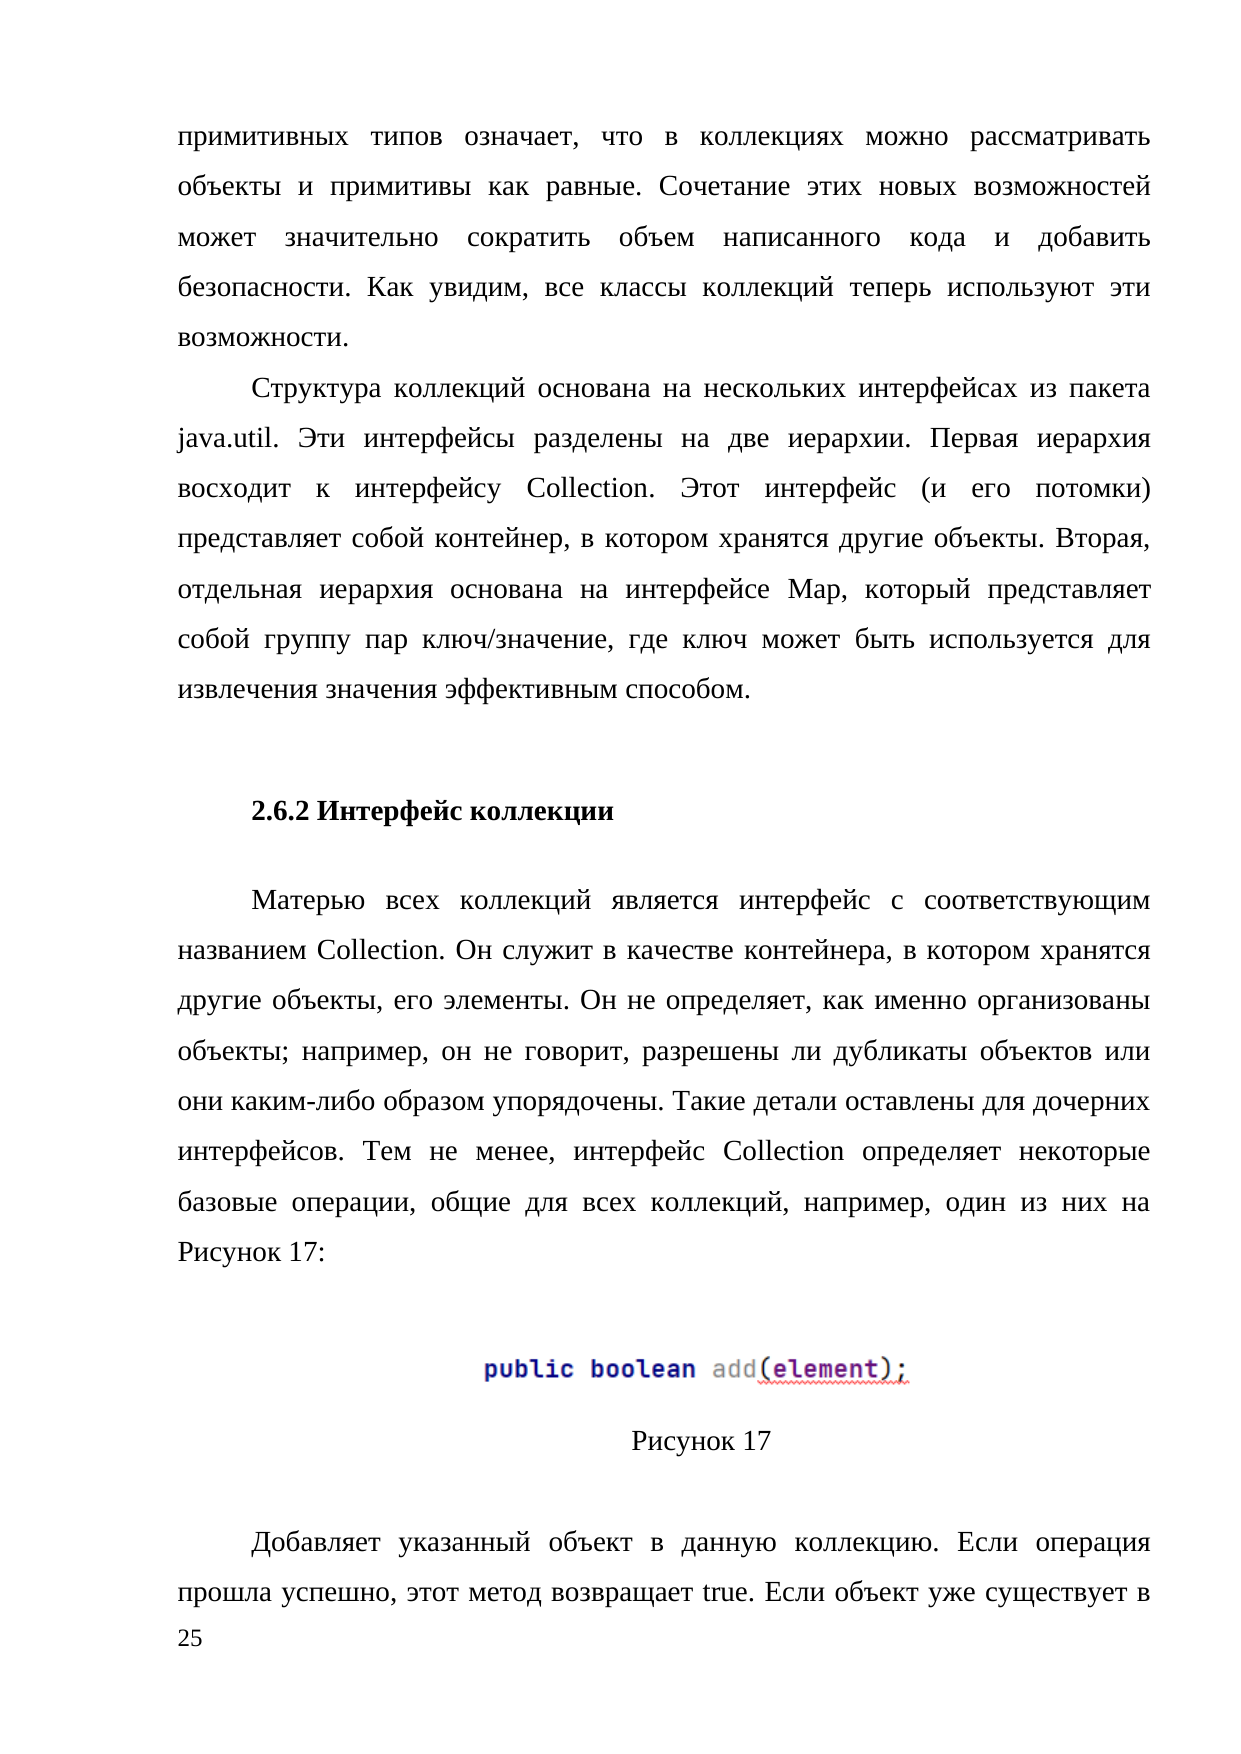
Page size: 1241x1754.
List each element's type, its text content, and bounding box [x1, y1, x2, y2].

picture [474, 1334, 929, 1410]
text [177, 118, 1152, 353]
text Рисунок 17 [177, 1423, 1152, 1457]
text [177, 1524, 1152, 1608]
text Матерью всех коллекций является интерфейс с соответствующим названием Collection. Он служит в качестве контейнера, в котором хранятся другие объекты, его элементы. Он не определяет, как именно организованы объекты; например, он не говорит, разрешены ли дубликаты объектов или они каким-либо образом упорядочены. Такие детали оставлены для дочерних интерфейсов. Тем не менее, интерфейс Collection определяет некоторые базовые операции, общие для всех коллекций, например, один из них на рисунке 17: [177, 882, 1152, 1268]
subtitle 2.6.2 Интерфейс коллекции [177, 793, 1152, 827]
text Структура коллекций основана на нескольких интерфейсах из пакета java.util. Эти интерфейсы разделены на две иерархии. Первая иерархия восходит к интерфейсу Collection. Этот интерфейс (и его потомки) представляет собой контейнер, в котором хранятся другие объекты. Вторая, отдельная иерархия основана на интерфейсе Map, который представляет собой группу пар ключ/значение, где ключ может быть используется для извлечения значения эффективным способом. [177, 370, 1152, 705]
